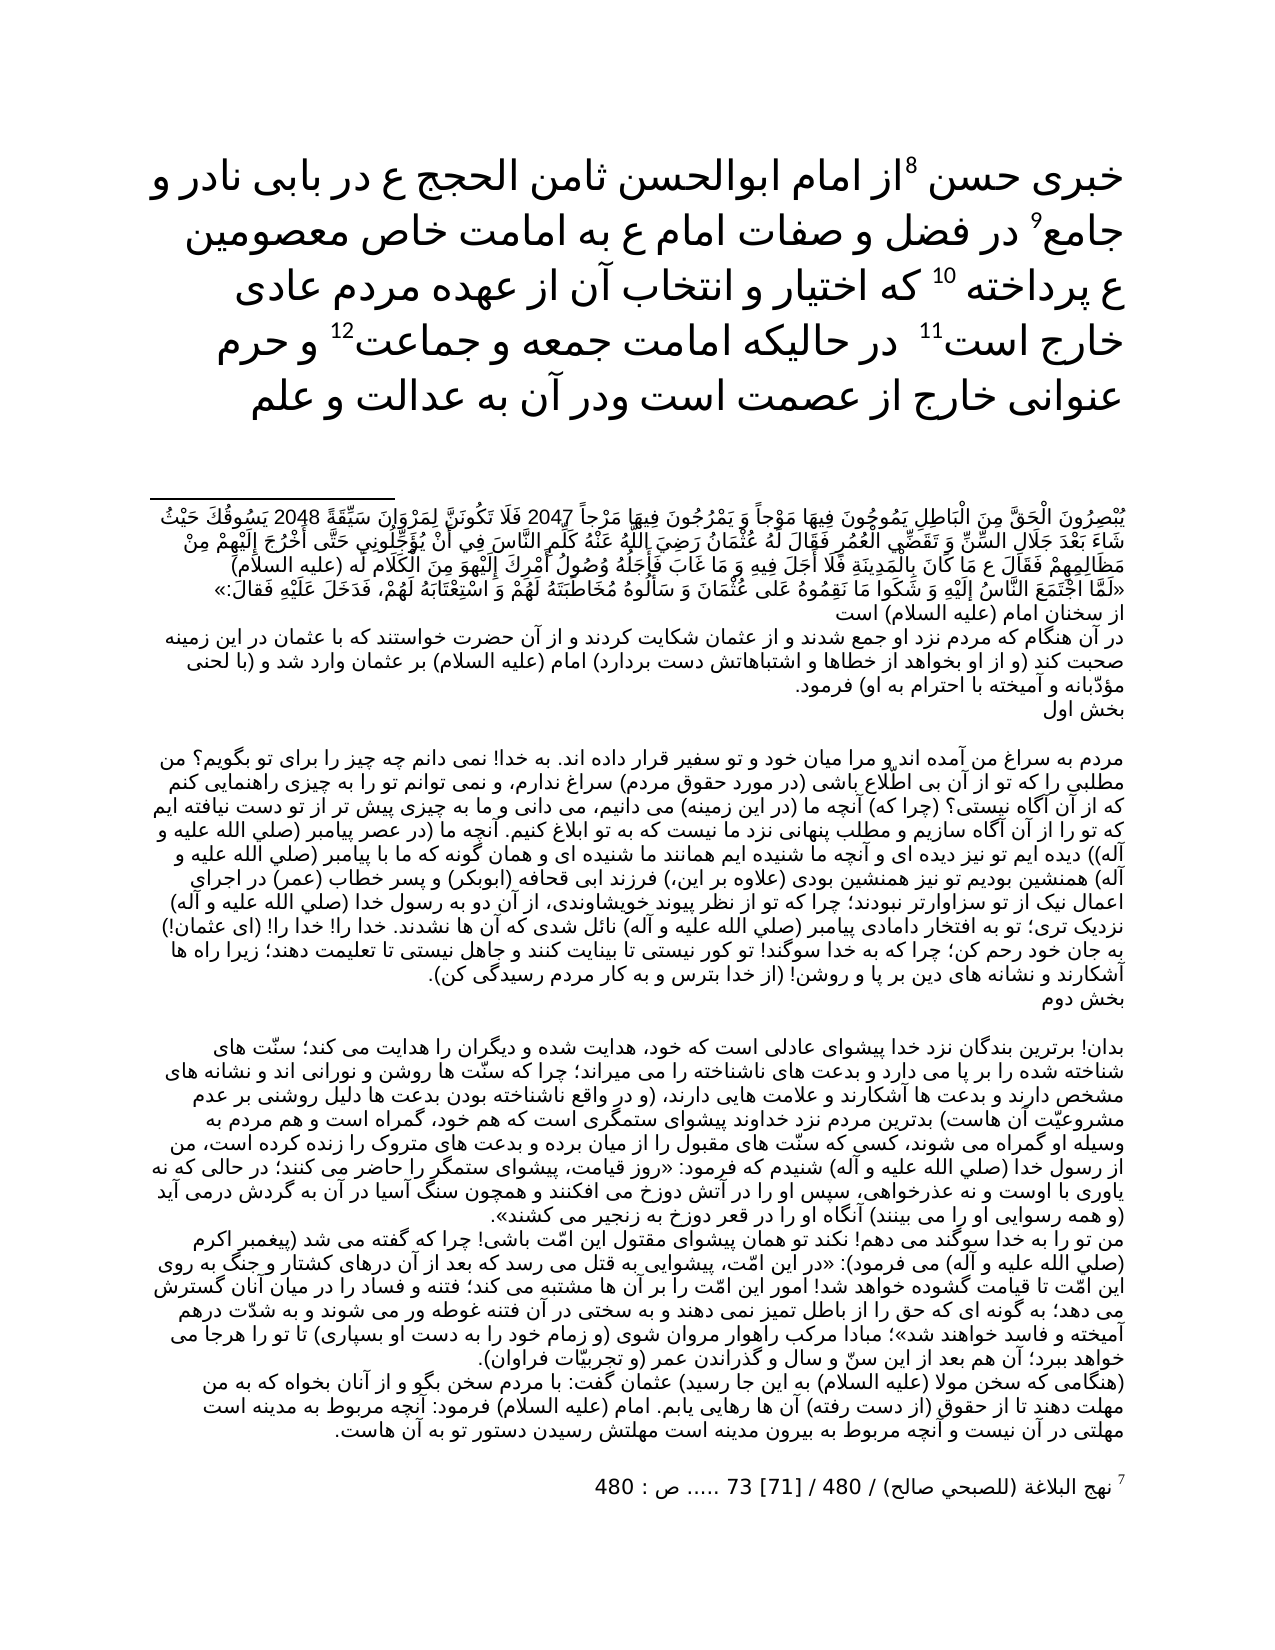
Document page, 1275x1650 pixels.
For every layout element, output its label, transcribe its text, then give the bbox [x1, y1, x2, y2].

text مساله: جواز بکارگیری اصطلاح امامت سازمانی به جای رهبری سازمانی شرح مساله :امامت سازمانی در ترداف با رهبری رفتاری سازمانی بلکه رهبری ساختاری آیا صحیح است آیا مجوز شرعی دارد این کاربرد یا نه؟ تا به حال منعی در ادله نیافته ایم در فقه القرآن امامت، پیامبران بنی اسراییل را هم شامل میشود و حضرت ابراهیم صریحا به منصب امامت نصب و جعل شده است وائمه نار)فرعونیان) در مقابل ائمه هدایت و نور قرار دارند یعنی(ابراهیمیان) و (موسویان). و جعل ائمه از میان مستضعفین به شکل شبکه ای و مجموعی مورد اراده تکوینی یا تشریعی قرار گرفته است لذا مقامی در انحصار عده ای خاص نیست و در فقه الحدیث هم امام جائر در مقابل امام عادل قرار گرفته است که اولی هدایت شده و هدایت میکند ودومی گمراه شده و گمراه میکند در فرمایشی از امام علی ع امامت نقش بسیار عامی دارد هر کس خودش را امام ناس قرار دهد یعنی میتواند قرار دهد معلم و مودب آنها شود .و در خبری حسن از امام ابوالحسن ثامن الحجج ع در بابی نادر و جامع در فضل و صفات امام ع به امامت خاص معصومین ع پرداخته که اختیار و انتخاب آن از عهده مردم عادی خارج است در حالیکه امامت جمعه و جماعت و حرم عنوانی خارج از عصمت است ودر آن به عدالت و علم اکتفاء شده است و در عرف شرع از امام عسکر نام برده شده است که در جنگ ها امور دینی را مثل نماز و بیان احکام شرع را در مقام شهادت و کفن و دفن و تجهیز به عهده داشته است که شبیه آن در نظام انقلابی ما نمایندگان ولی فقیه در نیروهای مسلح در رده های گوناگون وجود دارند . در عرف متشرعه به برخی مراجع لقب امام میدهند مثل آیت الله امام برای مرحوم بروجردی و امام خویی برای این مرجع نامور و تاثیر گذار و نیز لقب امام برای رهبران فقید و جدید انقلاب اسلامی . اهل سنت در این زمینه آزاد تر عمل میکنند و دانشمندان به نام و پیش تاز خود را به امام ملقب میکنند مثل امام فخر رازی و امام الحرمین جوینی و.... و اخیرا امام محله و امام روستا هم با اذن ولایت فقیه رائج شده است . لذا در قرآن و حدیث و عرف عام و خاص فریقین لقب امام بکار برده میشود و ضرر و ضراری و عسر و حرجی ایجاد نشده است . و با توجه به این که در ادبیات سازمانی اصطلاحات متنوع و متعددی را از بیرون وام میگیرند مثل رفتار و فرهنگ و شهروندی و... لفظ امامت سازمانی بلا اشکال به نظر میرسد که مترادف رهبری سازمانی قرار گیرد بویژه به عنوان یک وظیفه رفتاری که رفتار سازمانی امام مشحون از عدالت و کرامات و قداست است توسط مدیران رده های گوناگون مراعات شود و به انگیزش کارکنان و پیروان بینجامد لذا میتوان چنین جوازی را صادر کرد و البته حتی رهبری ساختاری هم که به طور خاص در نمایندگان ولایت فقیه منحصر میشود را هم میتوان امام سازمانی وساختاری دانست و برشمرد که مانعی برای آن قطعا نیست مثل عنوان امام عسکر کما مر.[والله العالم) [150, 150, 1125, 420]
